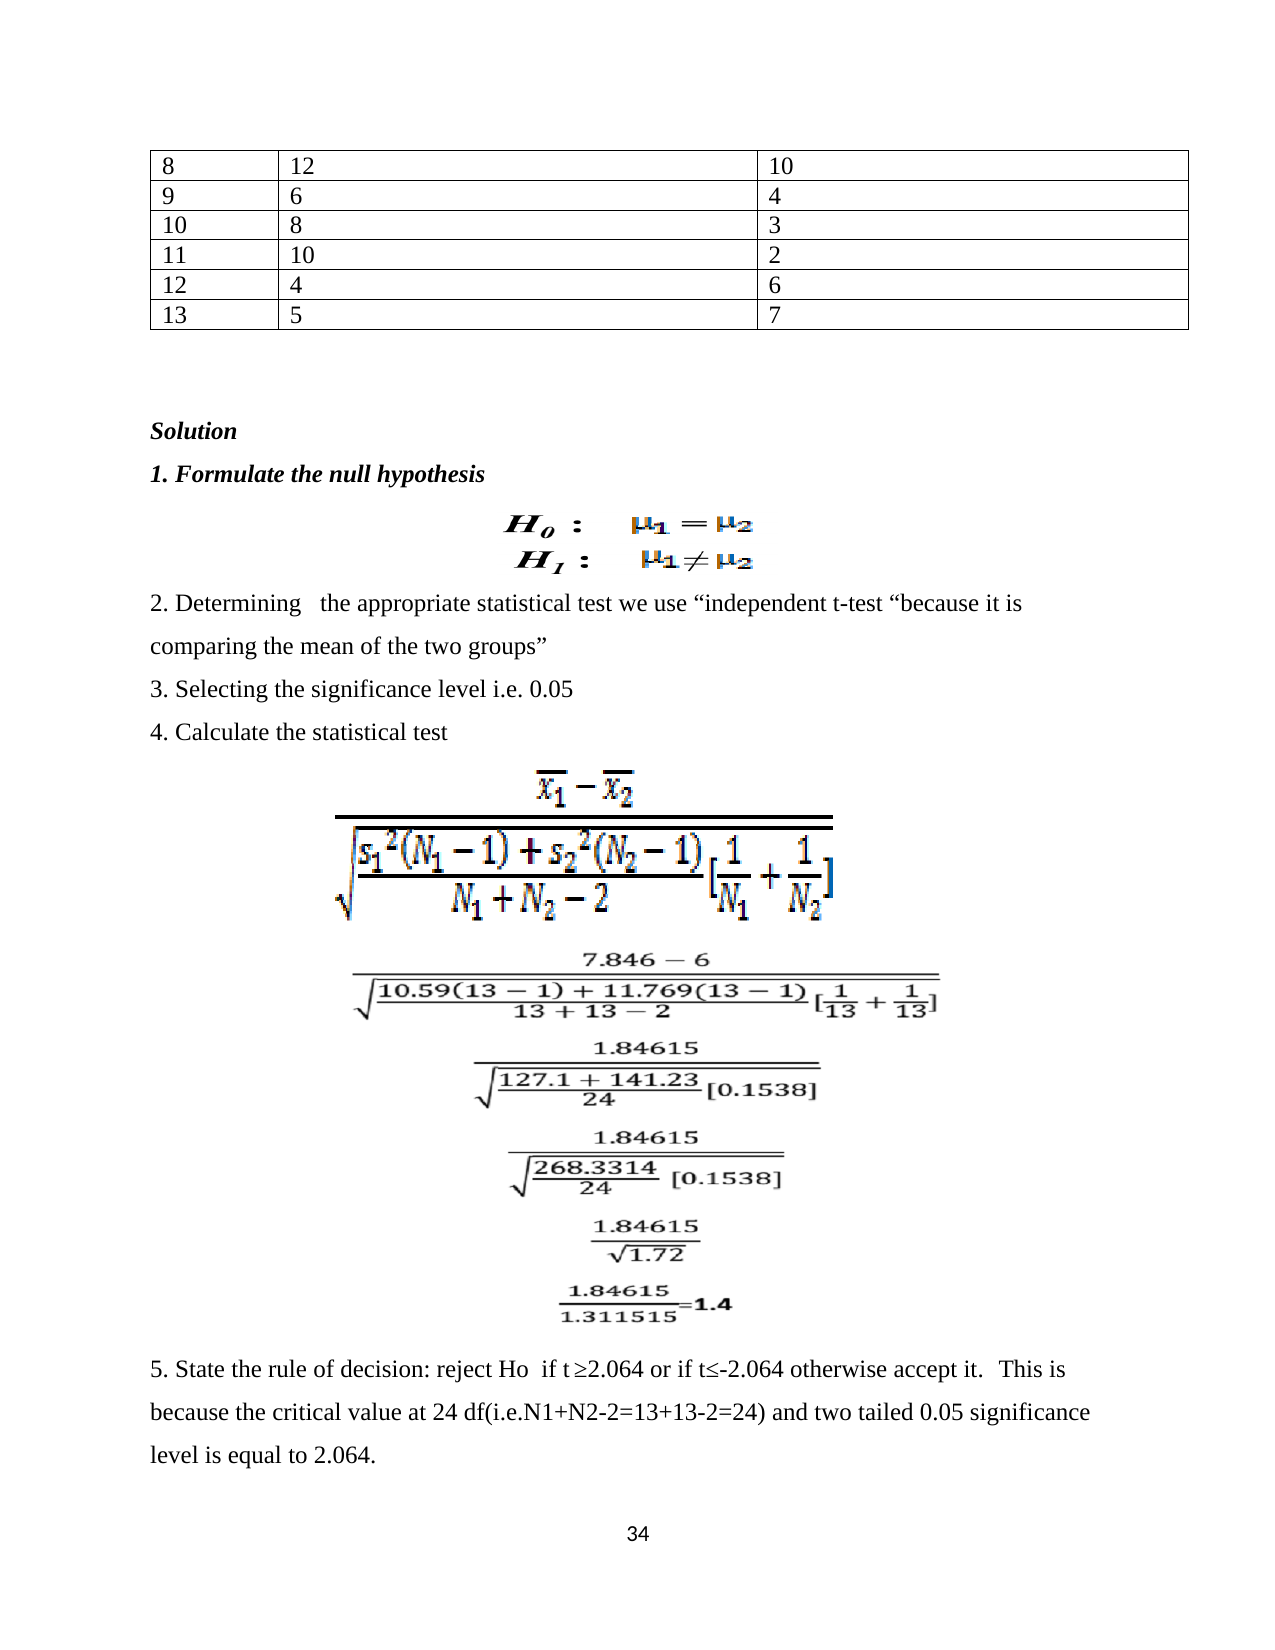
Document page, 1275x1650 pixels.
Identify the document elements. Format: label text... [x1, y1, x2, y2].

text 5. State the rule of decision: reject Ho if t ≥2.064 or if t≤-2.064 otherwise accept it. This is because the critical value at 24 df(i.e.N1+N2-2=13+13-2=24) and two tailed 0.05 significance level is equal to 2.064. [150, 1354, 1125, 1469]
table_cell 6 [279, 181, 757, 209]
table_cell 10 [758, 151, 1188, 180]
table_cell 8 [279, 211, 757, 239]
table_cell 10 [151, 211, 278, 239]
table_cell 7 [758, 300, 1188, 329]
table_cell 2 [758, 240, 1188, 269]
text 3. Selecting the significance level i.e. 0.05 [150, 674, 1125, 703]
table_cell 11 [151, 240, 278, 269]
picture [324, 760, 951, 1341]
text 2. Determining the appropriate statistical test we use “independent t-test “because it is comparing the mean of the two groups” [150, 588, 1125, 660]
table_cell 6 [758, 270, 1188, 299]
text 4. Calculate the statistical test [150, 717, 1125, 746]
table_cell 13 [151, 300, 278, 329]
table_cell 9 [151, 181, 278, 209]
text Solution [150, 416, 1125, 445]
table_cell 3 [758, 211, 1188, 239]
table_cell 10 [279, 240, 757, 269]
table_cell 8 [151, 151, 278, 180]
table_cell 12 [279, 151, 757, 180]
table_cell 12 [151, 270, 278, 299]
table_cell 5 [279, 300, 757, 329]
picture [496, 502, 779, 575]
text 1. Formulate the null hypothesis [150, 459, 1125, 488]
table_cell 4 [279, 270, 757, 299]
table_cell 4 [758, 181, 1188, 209]
